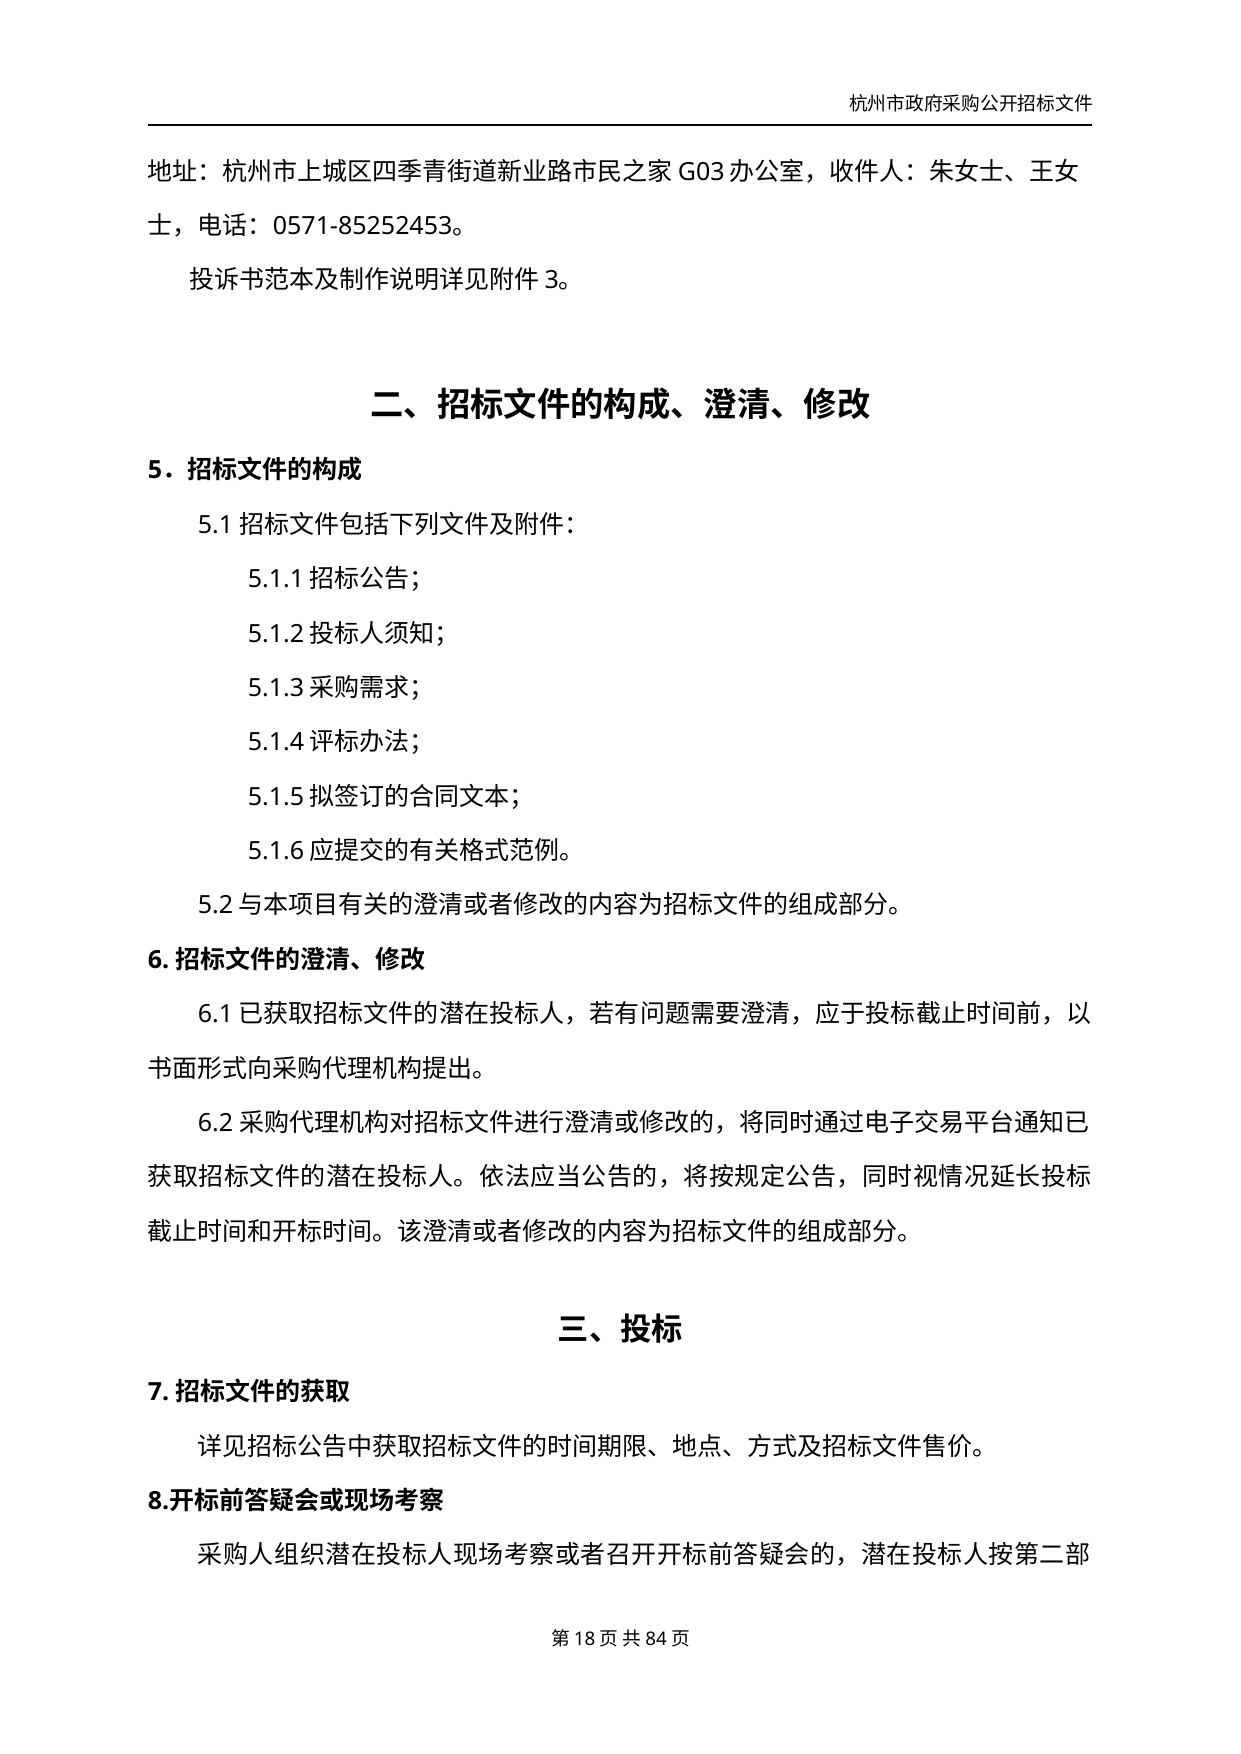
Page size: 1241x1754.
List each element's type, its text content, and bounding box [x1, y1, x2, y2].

text 5.1.4评标办法； [148, 722, 1092, 758]
text 5.1.3采购需求； [148, 667, 1092, 704]
text 5.2与本项目有关的澄清或者修改的内容为招标文件的组成部分。 [148, 885, 1092, 921]
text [148, 1535, 1092, 1571]
text 8.开标前答疑会或现场考察 [148, 1480, 1092, 1517]
text 投诉书范本及制作说明详见附件3。 [148, 260, 1092, 296]
text 7. 招标文件的获取 [148, 1372, 1092, 1408]
text 详见招标公告中获取招标文件的时间期限、地点、方式及招标文件售价。 [148, 1426, 1092, 1462]
text 5.1.1招标公告； [148, 559, 1092, 595]
text 6.1已获取招标文件的潜在投标人，若有问题需要澄清，应于投标截止时间前，以书面形式向采购代理机构提出。 [148, 994, 1092, 1084]
text 5.1 招标文件包括下列文件及附件： [148, 504, 1092, 541]
text 5.1.6应提交的有关格式范例。 [148, 831, 1092, 867]
text 5．招标文件的构成 [148, 450, 1092, 486]
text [148, 151, 1092, 242]
text 5.1.2投标人须知； [148, 613, 1092, 649]
text 6.2 采购代理机构对招标文件进行澄清或修改的，将同时通过电子交易平台通知已获取招标文件的潜在投标人。依法应当公告的，将按规定公告，同时视情况延长投标截止时间和开标时间。该澄清或者修改的内容为招标文件的组成部分。 [148, 1102, 1092, 1247]
text 5.1.5拟签订的合同文本； [148, 776, 1092, 812]
text 三、投标 [148, 1304, 1092, 1349]
text 二、招标文件的构成、澄清、修改 [148, 378, 1092, 426]
text 6. 招标文件的澄清、修改 [148, 939, 1092, 976]
